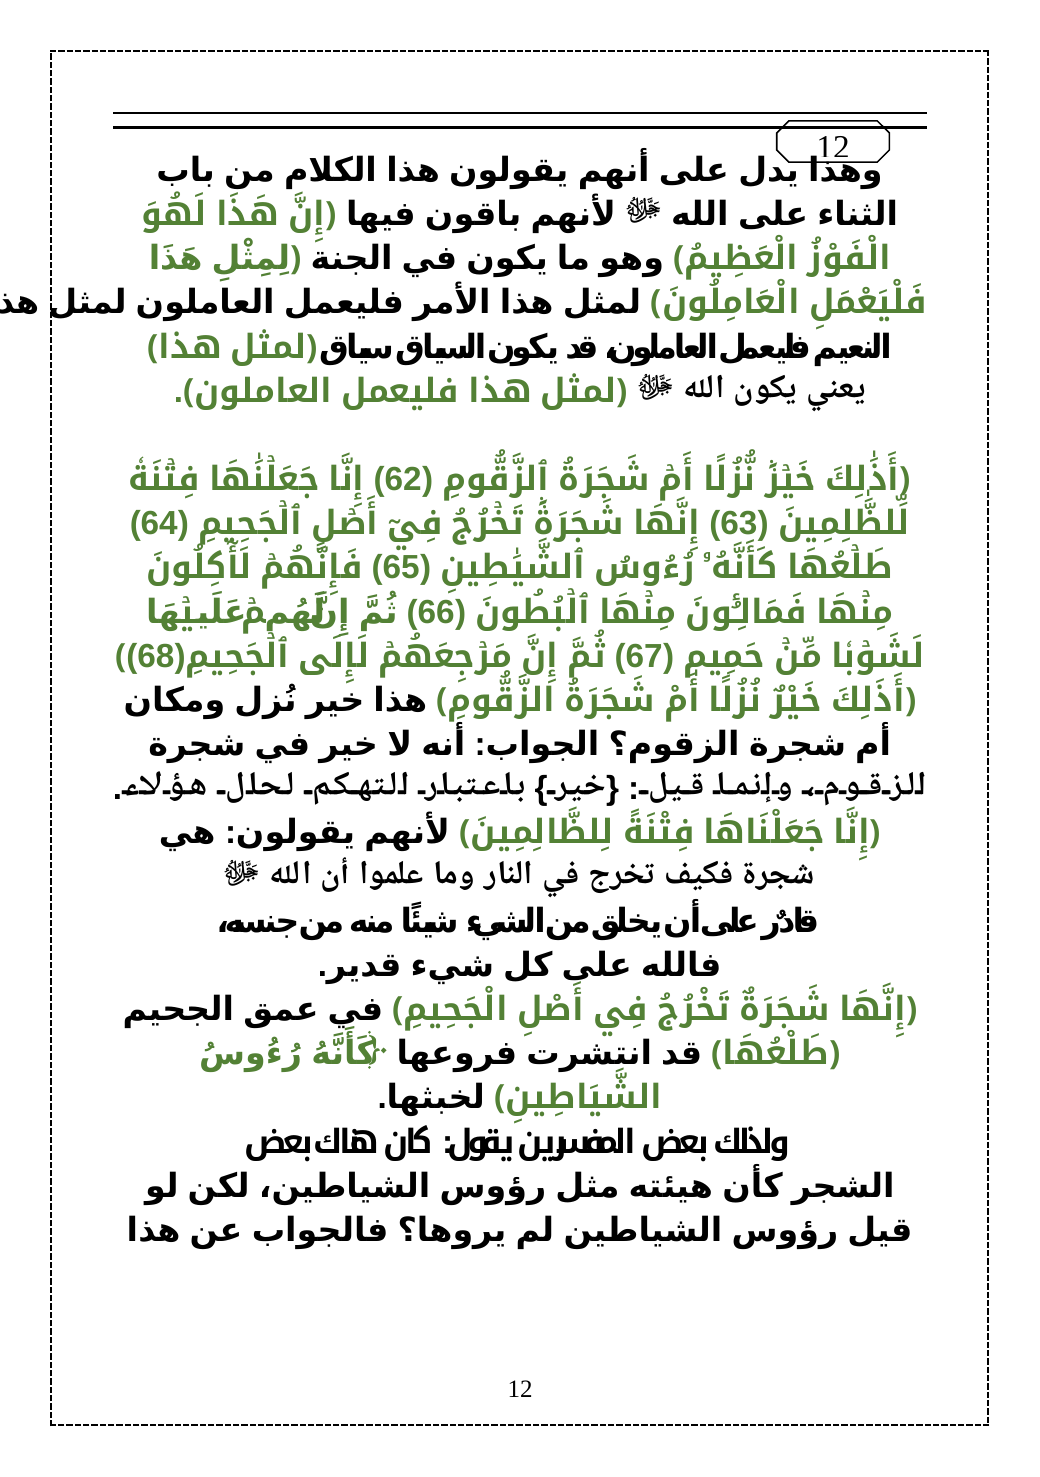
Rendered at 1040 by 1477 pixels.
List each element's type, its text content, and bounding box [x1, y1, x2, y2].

text ﴿أَذَٰلِكَ خَيۡرٞ نُّزُلًا أَمۡ شَجَرَةُ ٱلزَّقُّومِ (62) إِنَّا جَعَلۡنَٰهَا فِتۡنَةٗ لِّلظَّٰلِمِينَ (63) إِنَّهَا شَجَرَةٞ تَخۡرُجُ فِيٓ أَصۡلِ ٱلۡجَحِيمِ (64) طَلۡعُهَا كَأَنَّهُۥ رُءُوسُ ٱلشَّيَٰطِينِ (65) فَإِنَّهُمۡ لَأٓكِلُونَ مِنۡهَا فَمَالِـُٔونَ مِنۡهَا ٱلۡبُطُونَ (66) ثُمَّ إِنَّ لَهُمۡ عَلَيۡهَا لَشَوۡبٗا مِّنۡ حَمِيمٖ (67) ثُمَّ إِنَّ مَرۡجِعَهُمۡ لَإِلَى ٱلۡجَحِيمِ(68)﴾ [112, 459, 927, 674]
text وهذا يدل على أنهم يقولون هذا الكلام من باب الثناء على الله ﷻ لأنهم باقون فيها ﴿إِنَّ هَذَا لَهُوَ الْفَوْزُ الْعَظِيمُ﴾ وهو ما يكون في الجنة ﴿لِمِثْلِ هَذَا فَلْيَعْمَلِ الْعَامِلُونَ﴾ لمثل هذا الأمر فليعمل العاملون لمثل هذا النعيم فليعمل العاملون، قد يكون السياق سياق ﴿لمثل هذا﴾ يعني يكون الله ﷻ ﴿لمثل هذا فليعمل العاملون﴾. [112, 150, 927, 409]
text ﴿إِنَّهَا شَجَرَةٌ تَخْرُجُ فِي أَصْلِ الْجَحِيمِ﴾ في عمق الجحيم ﴿طَلْعُهَا﴾ قد انتشرت فروعها ﴿كَأَنَّهُ رُءُوسُ الشَّيَاطِينِ﴾ لخبثها. [112, 989, 927, 1116]
text ﴿أَذَلِكَ خَيْرٌ نُزُلًا أَمْ شَجَرَةُ الزَّقُّومِ﴾ هذا خير نُزل ومكان أم شجرة الزقوم؟ الجواب: أنه لا خير في شجرة الزقوم، وإنما قيل: {خير} باعتبار التهكم لحال هؤلاء. ﴿إِنَّا جَعَلْنَاهَا فِتْنَةً لِلظَّالِمِينَ﴾ لأنهم يقولون: هي شجرة فكيف تخرج في النار وما علموا أن الله ﷻ قادرٌ على أن يخلق من الشيء شيئًا منه من جنسه، فالله على كل شيء قدير. [112, 680, 927, 983]
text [112, 1122, 927, 1248]
